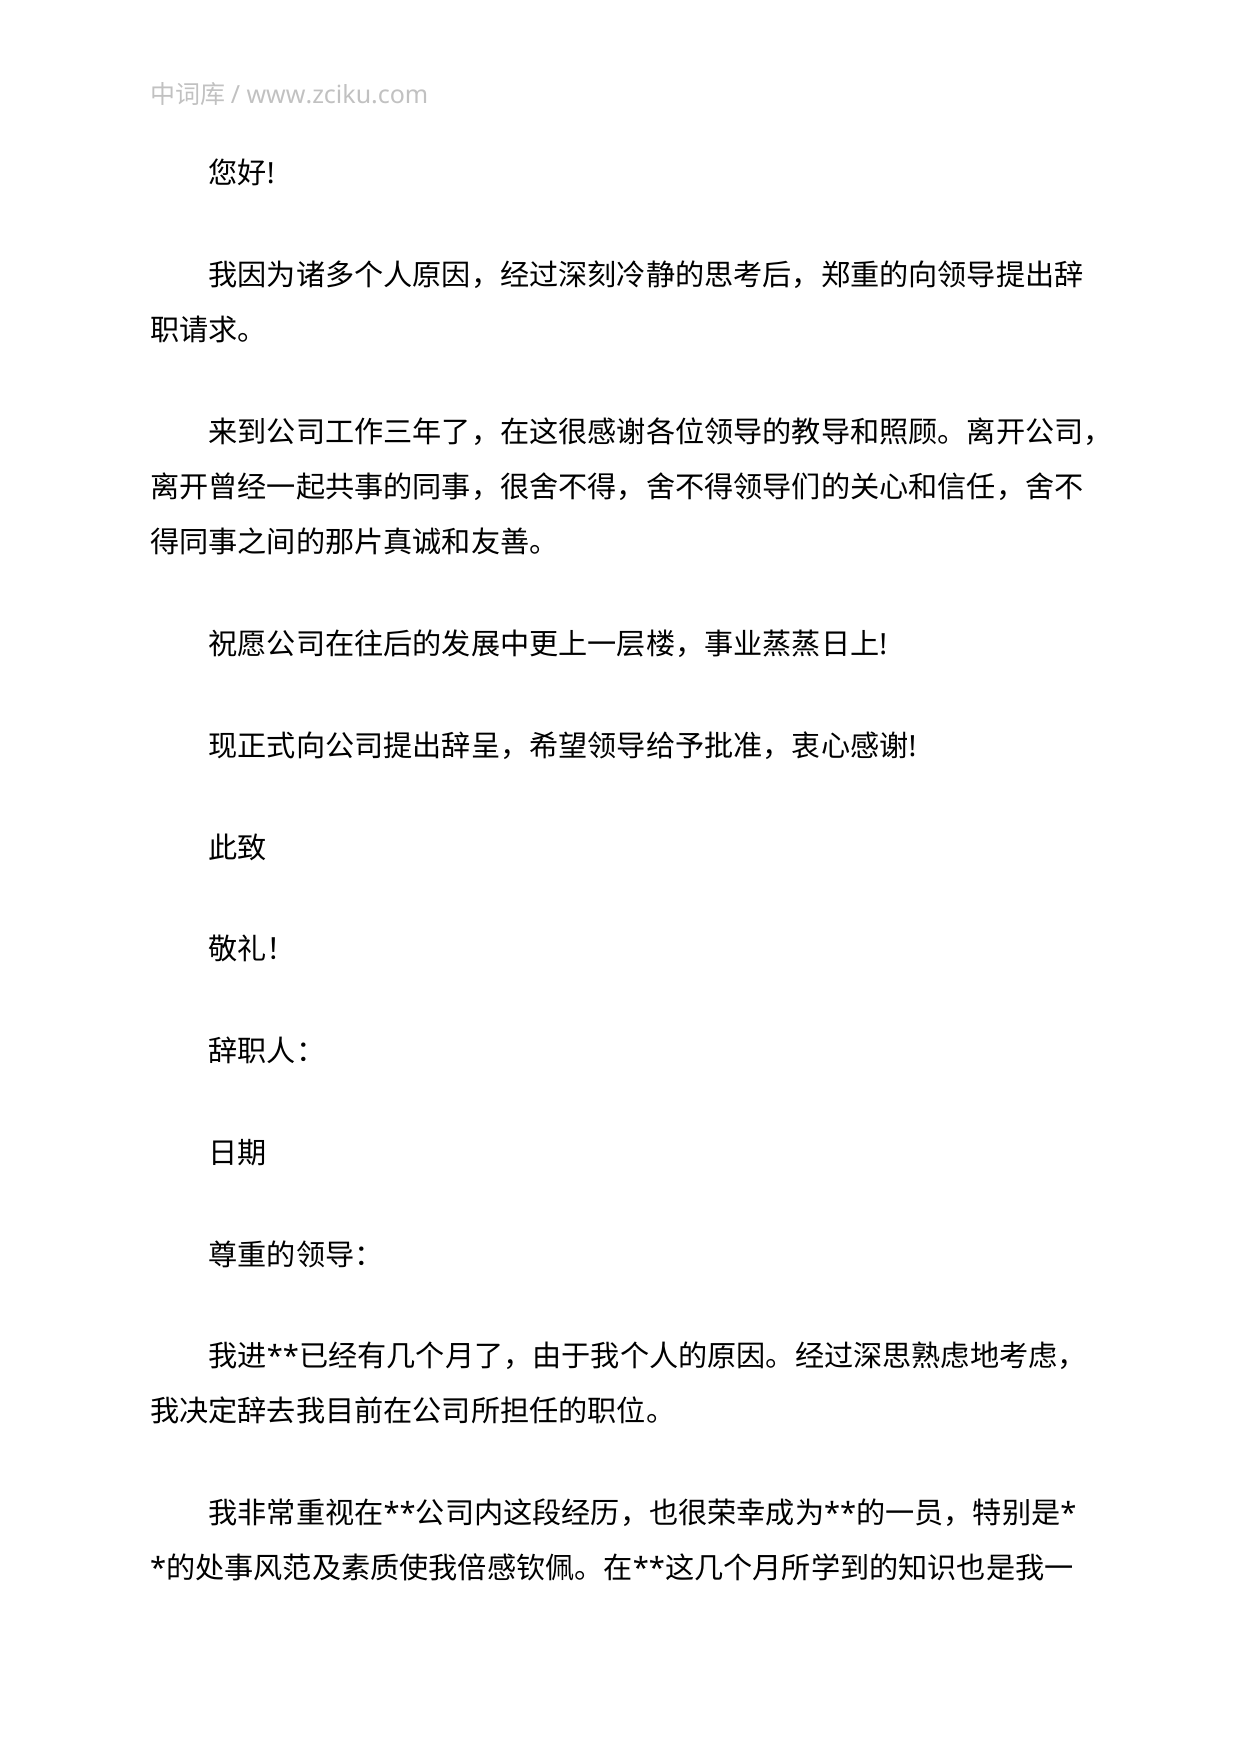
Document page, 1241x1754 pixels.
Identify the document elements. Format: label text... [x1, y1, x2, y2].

text 辞职人： [150, 1028, 1090, 1070]
text 祝愿公司在往后的发展中更上一层楼，事业蒸蒸日上! [150, 620, 1090, 663]
text 敬礼！ [150, 926, 1090, 968]
text 此致 [150, 824, 1090, 866]
text 我进**已经有几个月了，由于我个人的原因。经过深思熟虑地考虑，我决定辞去我目前在公司所担任的职位。 [150, 1333, 1090, 1430]
text 您好! [150, 150, 1090, 192]
text 日期 [150, 1129, 1090, 1172]
text 我因为诸多个人原因，经过深刻冷静的思考后，郑重的向领导提出辞职请求。 [150, 252, 1090, 349]
text 现正式向公司提出辞呈，希望领导给予批准，衷心感谢! [150, 722, 1090, 764]
text 尊重的领导： [150, 1231, 1090, 1273]
text 来到公司工作三年了，在这很感谢各位领导的教导和照顾。离开公司，离开曾经一起共事的同事，很舍不得，舍不得领导们的关心和信任，舍不得同事之间的那片真诚和友善。 [150, 409, 1090, 561]
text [150, 1490, 1090, 1587]
